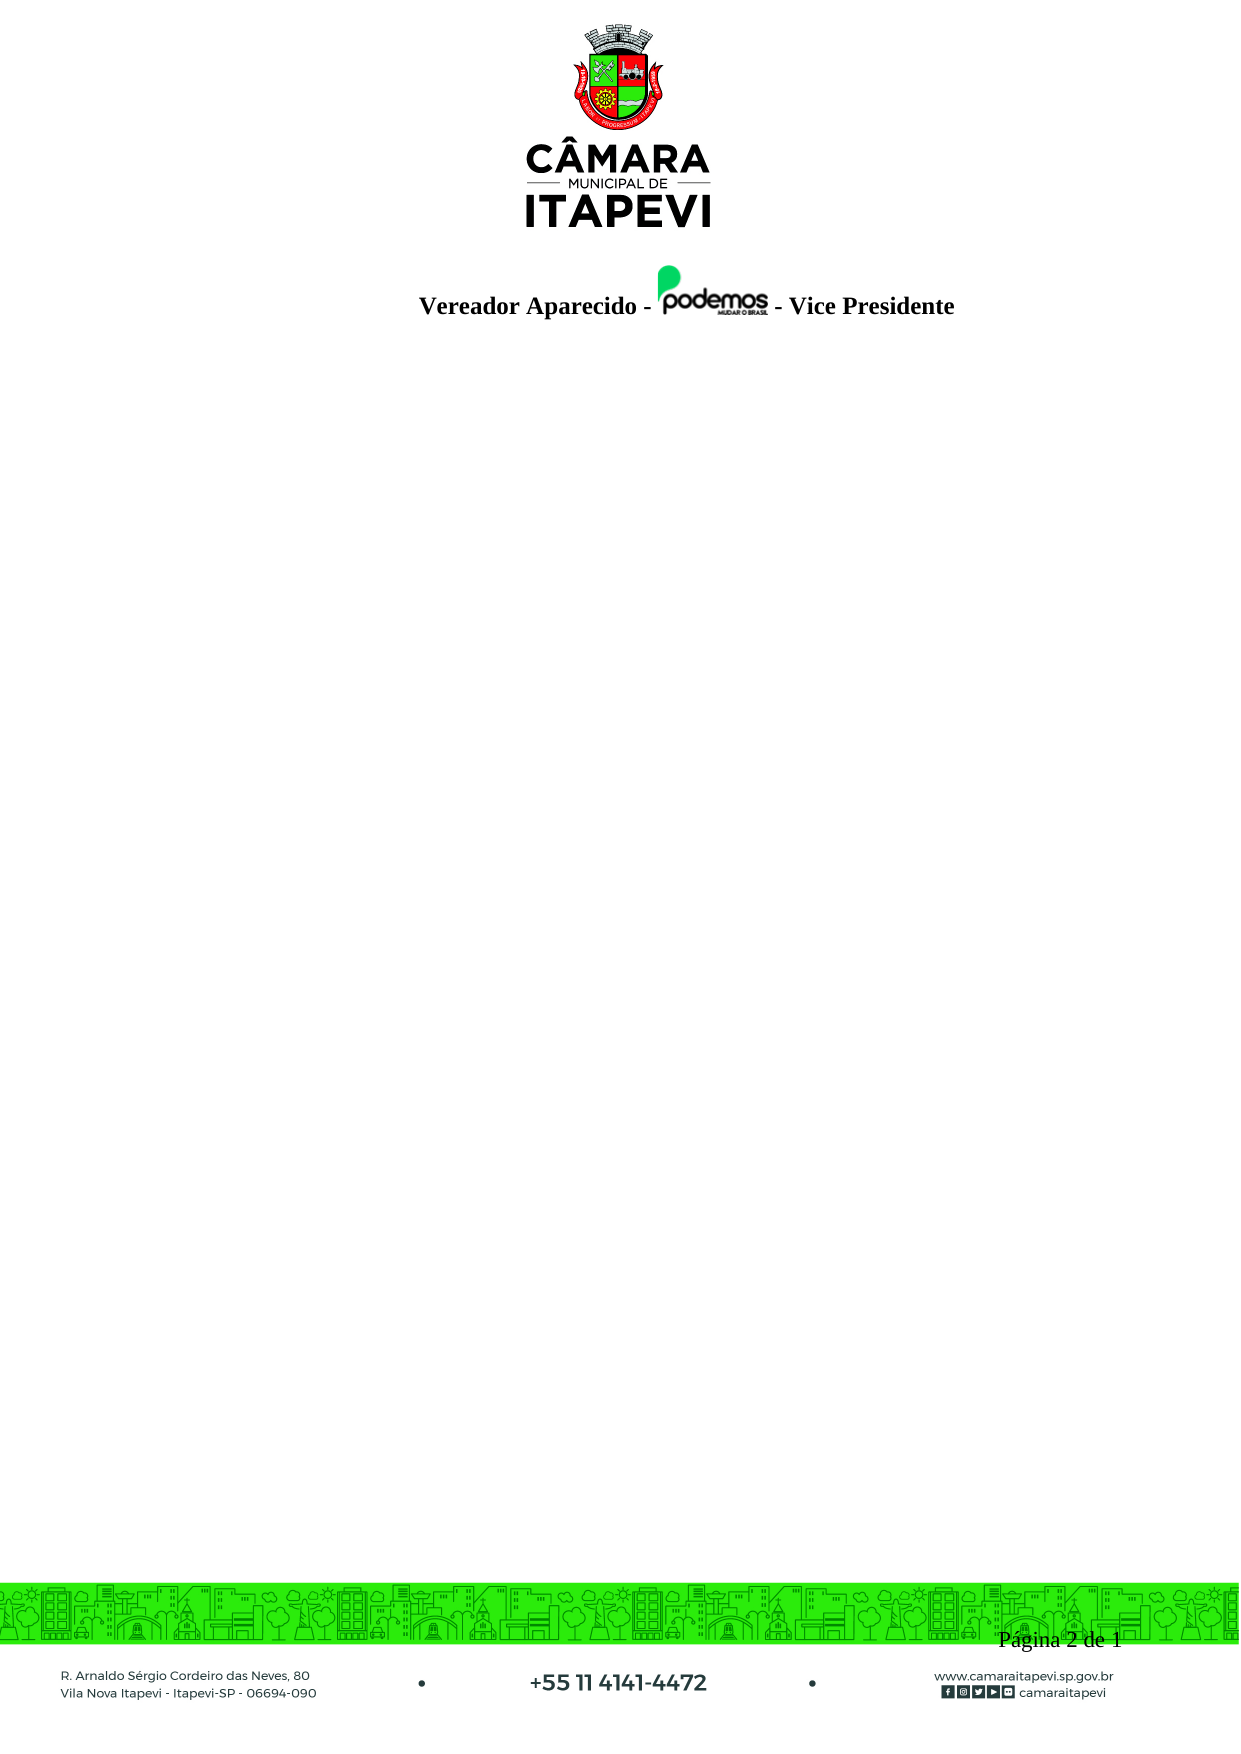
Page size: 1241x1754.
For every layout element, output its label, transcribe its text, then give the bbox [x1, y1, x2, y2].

text Vereador Aparecido - - Vice Presidente [177, 266, 1122, 320]
picture [0, 0, 1239, 1725]
